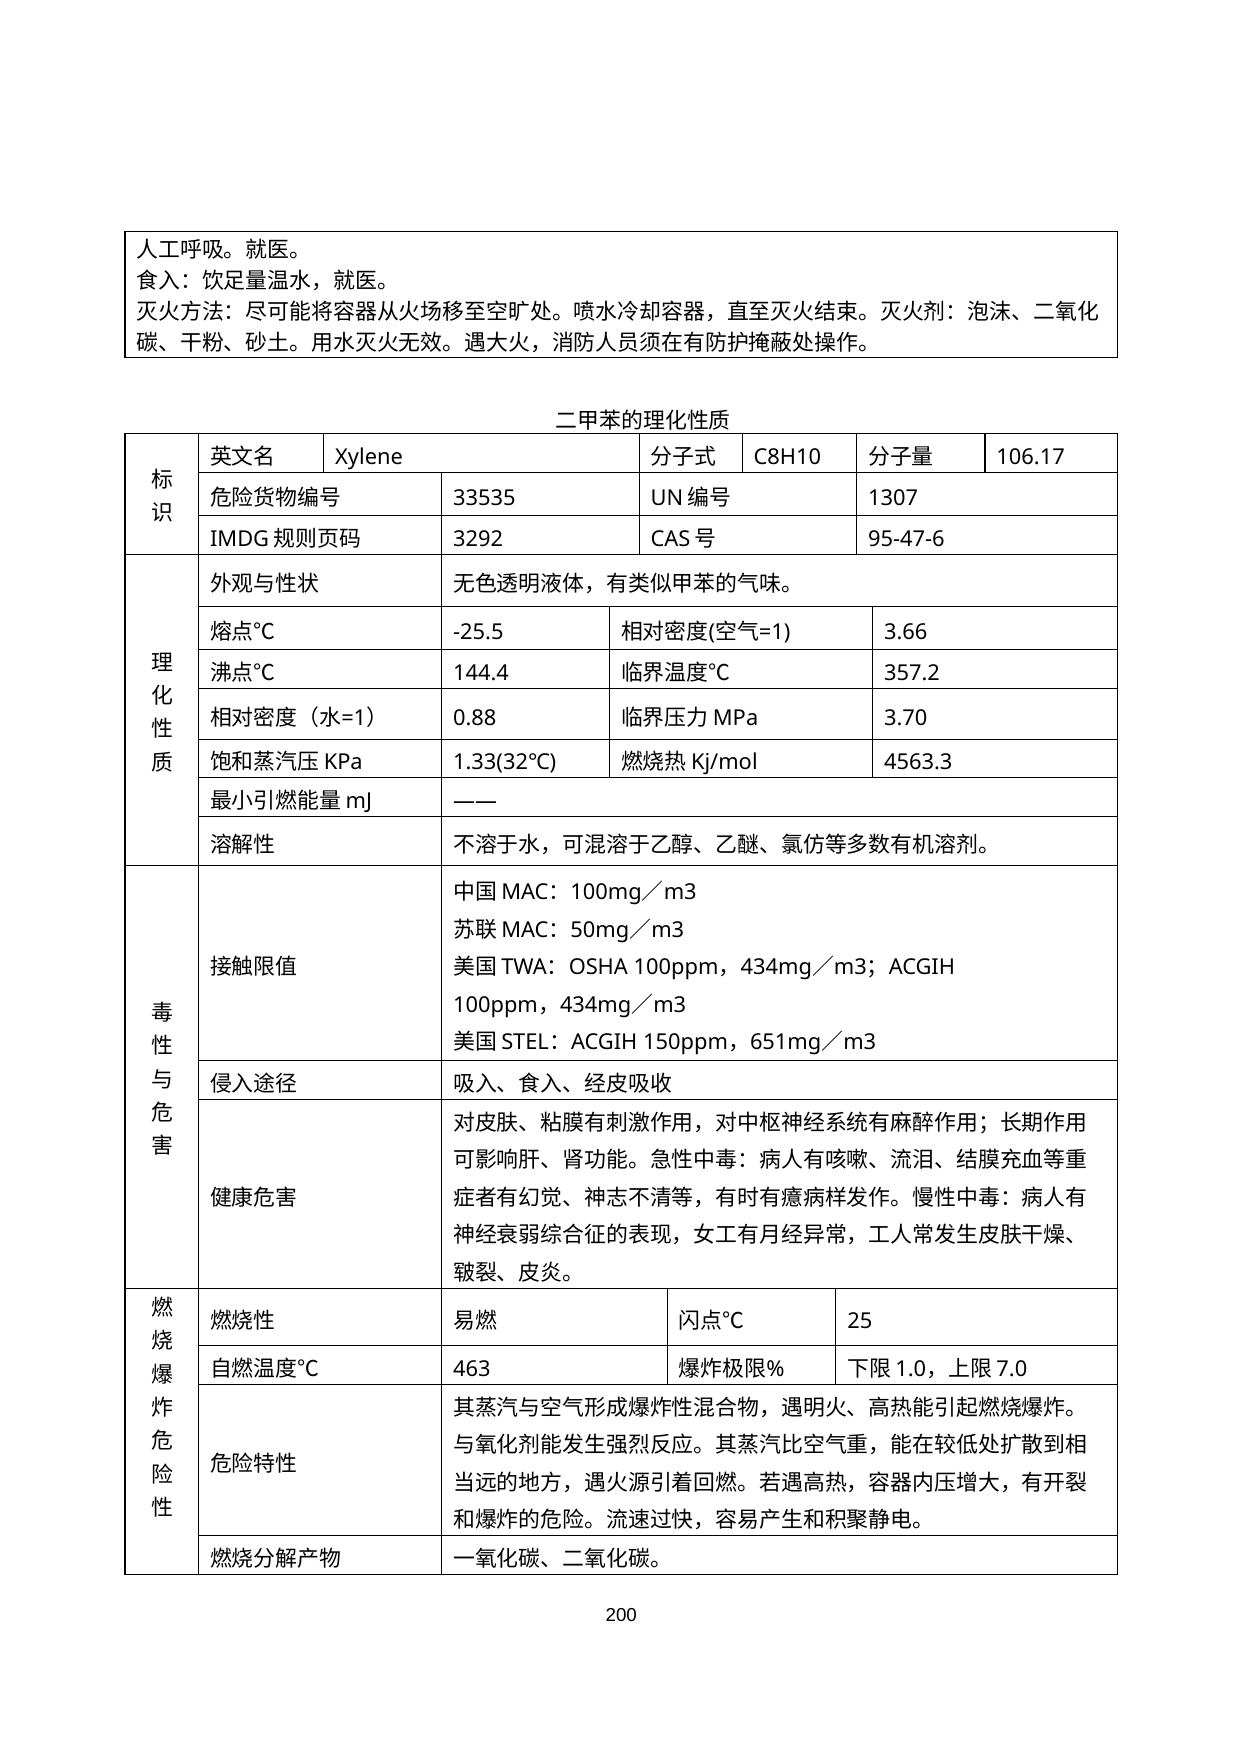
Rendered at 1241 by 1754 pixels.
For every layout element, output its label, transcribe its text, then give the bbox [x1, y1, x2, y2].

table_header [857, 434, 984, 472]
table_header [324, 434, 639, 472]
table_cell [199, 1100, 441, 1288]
text 二甲苯的理化性质 [125, 408, 1117, 433]
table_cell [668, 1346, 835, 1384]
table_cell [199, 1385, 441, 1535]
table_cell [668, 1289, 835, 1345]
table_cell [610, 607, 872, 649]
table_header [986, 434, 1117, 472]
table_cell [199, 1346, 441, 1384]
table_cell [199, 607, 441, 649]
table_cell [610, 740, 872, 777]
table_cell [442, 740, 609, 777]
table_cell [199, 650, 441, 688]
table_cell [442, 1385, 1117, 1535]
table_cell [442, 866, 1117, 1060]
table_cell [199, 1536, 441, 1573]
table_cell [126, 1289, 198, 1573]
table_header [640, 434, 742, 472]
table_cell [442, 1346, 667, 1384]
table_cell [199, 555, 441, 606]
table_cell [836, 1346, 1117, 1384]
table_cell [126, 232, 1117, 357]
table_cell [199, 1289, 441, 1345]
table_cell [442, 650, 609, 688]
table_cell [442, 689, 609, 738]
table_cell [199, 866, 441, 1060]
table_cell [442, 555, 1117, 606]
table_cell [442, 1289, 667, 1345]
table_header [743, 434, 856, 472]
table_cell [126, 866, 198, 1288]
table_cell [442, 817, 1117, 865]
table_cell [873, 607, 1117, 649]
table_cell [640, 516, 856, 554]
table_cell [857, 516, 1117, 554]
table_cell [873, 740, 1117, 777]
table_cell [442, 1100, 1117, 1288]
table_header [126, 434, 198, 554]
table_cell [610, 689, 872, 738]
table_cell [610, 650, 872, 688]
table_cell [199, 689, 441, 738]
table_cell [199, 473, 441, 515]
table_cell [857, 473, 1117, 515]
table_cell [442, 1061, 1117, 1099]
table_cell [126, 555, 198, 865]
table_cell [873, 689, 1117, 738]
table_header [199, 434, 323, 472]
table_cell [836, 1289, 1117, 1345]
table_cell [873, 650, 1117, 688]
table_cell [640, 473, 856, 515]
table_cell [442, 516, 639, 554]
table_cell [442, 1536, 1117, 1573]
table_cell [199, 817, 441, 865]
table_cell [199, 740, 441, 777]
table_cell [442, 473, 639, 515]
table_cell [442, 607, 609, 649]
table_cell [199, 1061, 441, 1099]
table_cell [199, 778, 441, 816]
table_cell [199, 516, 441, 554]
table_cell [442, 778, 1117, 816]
